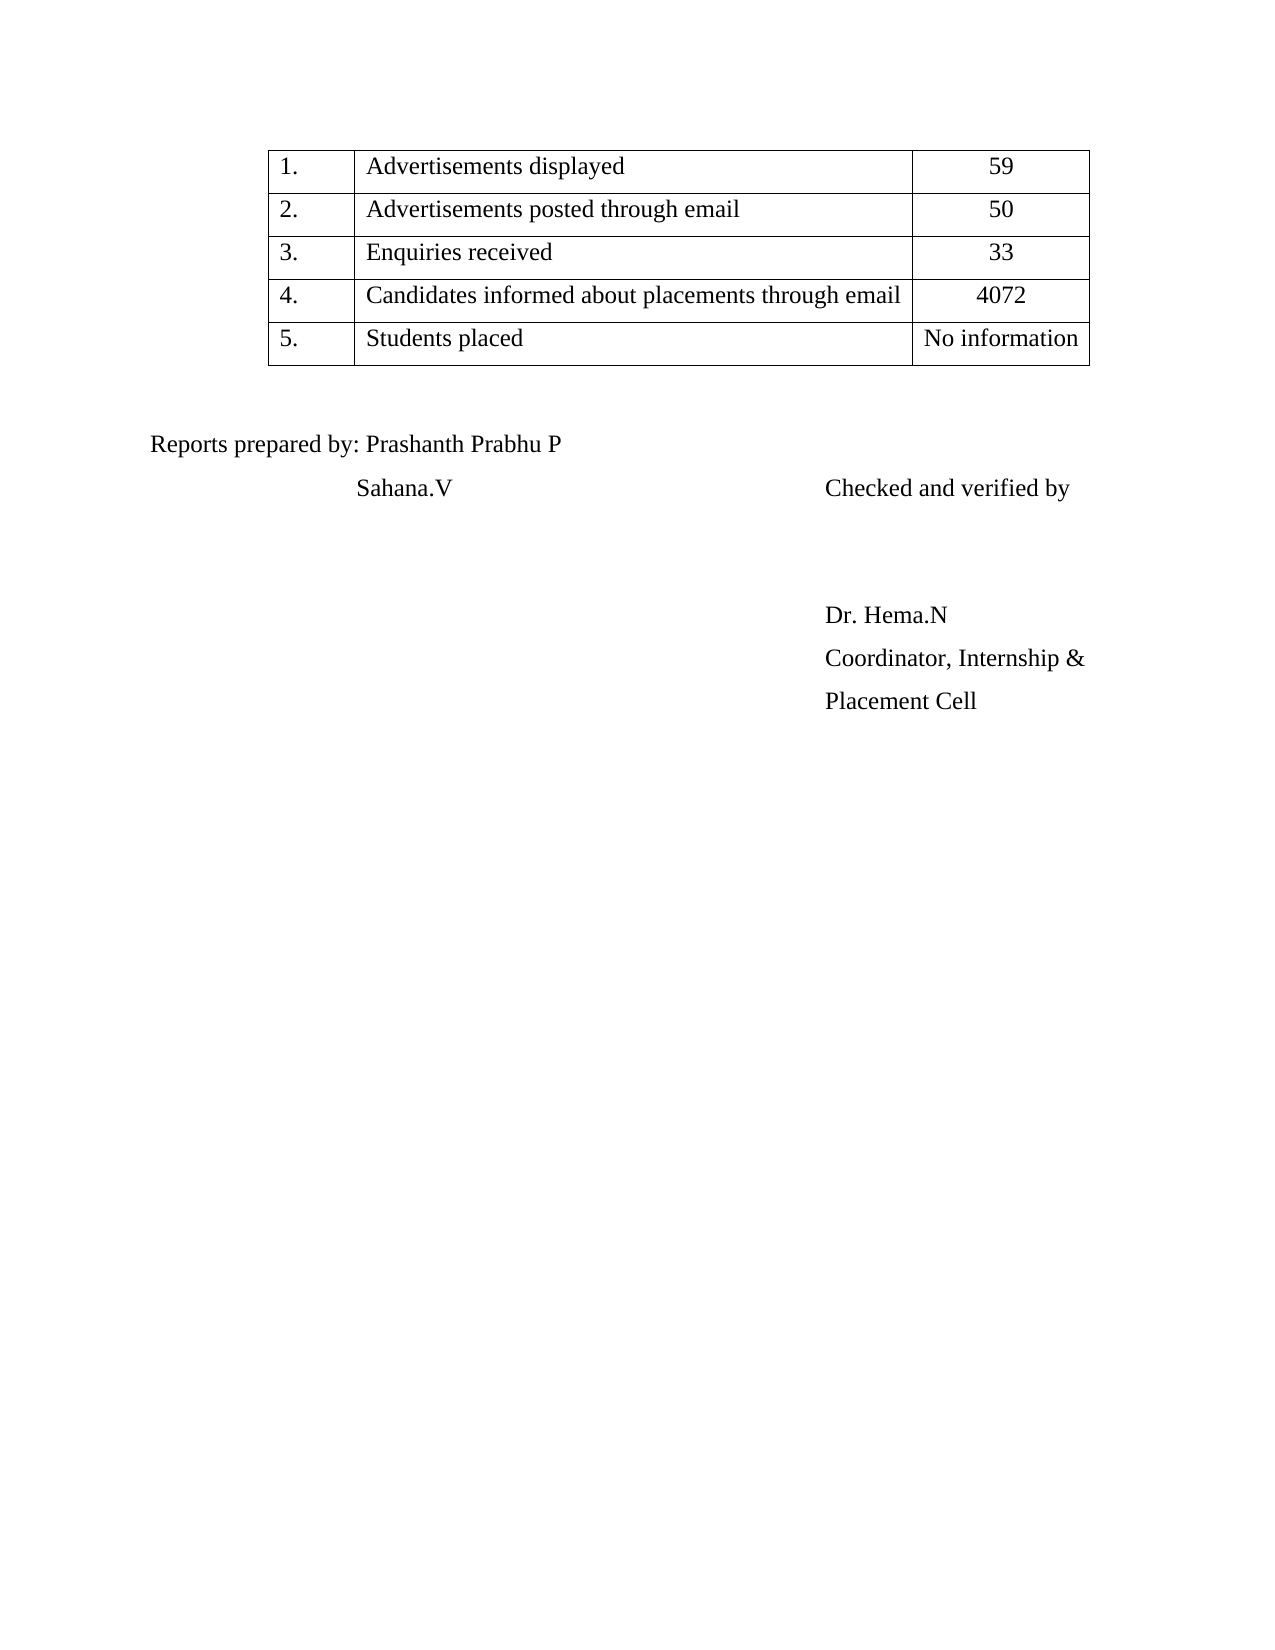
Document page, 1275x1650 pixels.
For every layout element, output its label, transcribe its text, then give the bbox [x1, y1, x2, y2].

text Coordinator, Internship & [750, 643, 1125, 672]
table_cell 5. [269, 323, 354, 364]
table_cell No information [913, 323, 1089, 364]
table_cell 33 [913, 237, 1089, 279]
list Sahana.V Checked and verified by [150, 473, 1125, 501]
table_cell 4. [269, 280, 354, 322]
table_cell Enquiries received [355, 237, 912, 279]
table_cell Advertisements posted through email [355, 194, 912, 236]
text Dr. Hema.N [750, 600, 1125, 629]
table_cell 4072 [913, 280, 1089, 322]
table_cell Advertisements displayed [355, 151, 912, 193]
table_cell Candidates informed about placements through email [355, 280, 912, 322]
table_cell 1. [269, 151, 354, 193]
table_cell Students placed [355, 323, 912, 364]
list Reports prepared by: Prashanth Prabhu P [150, 429, 1125, 458]
table_cell 3. [269, 237, 354, 279]
table_cell 50 [913, 194, 1089, 236]
table_cell 59 [913, 151, 1089, 193]
text Placement Cell [150, 686, 1125, 715]
table_cell 2. [269, 194, 354, 236]
